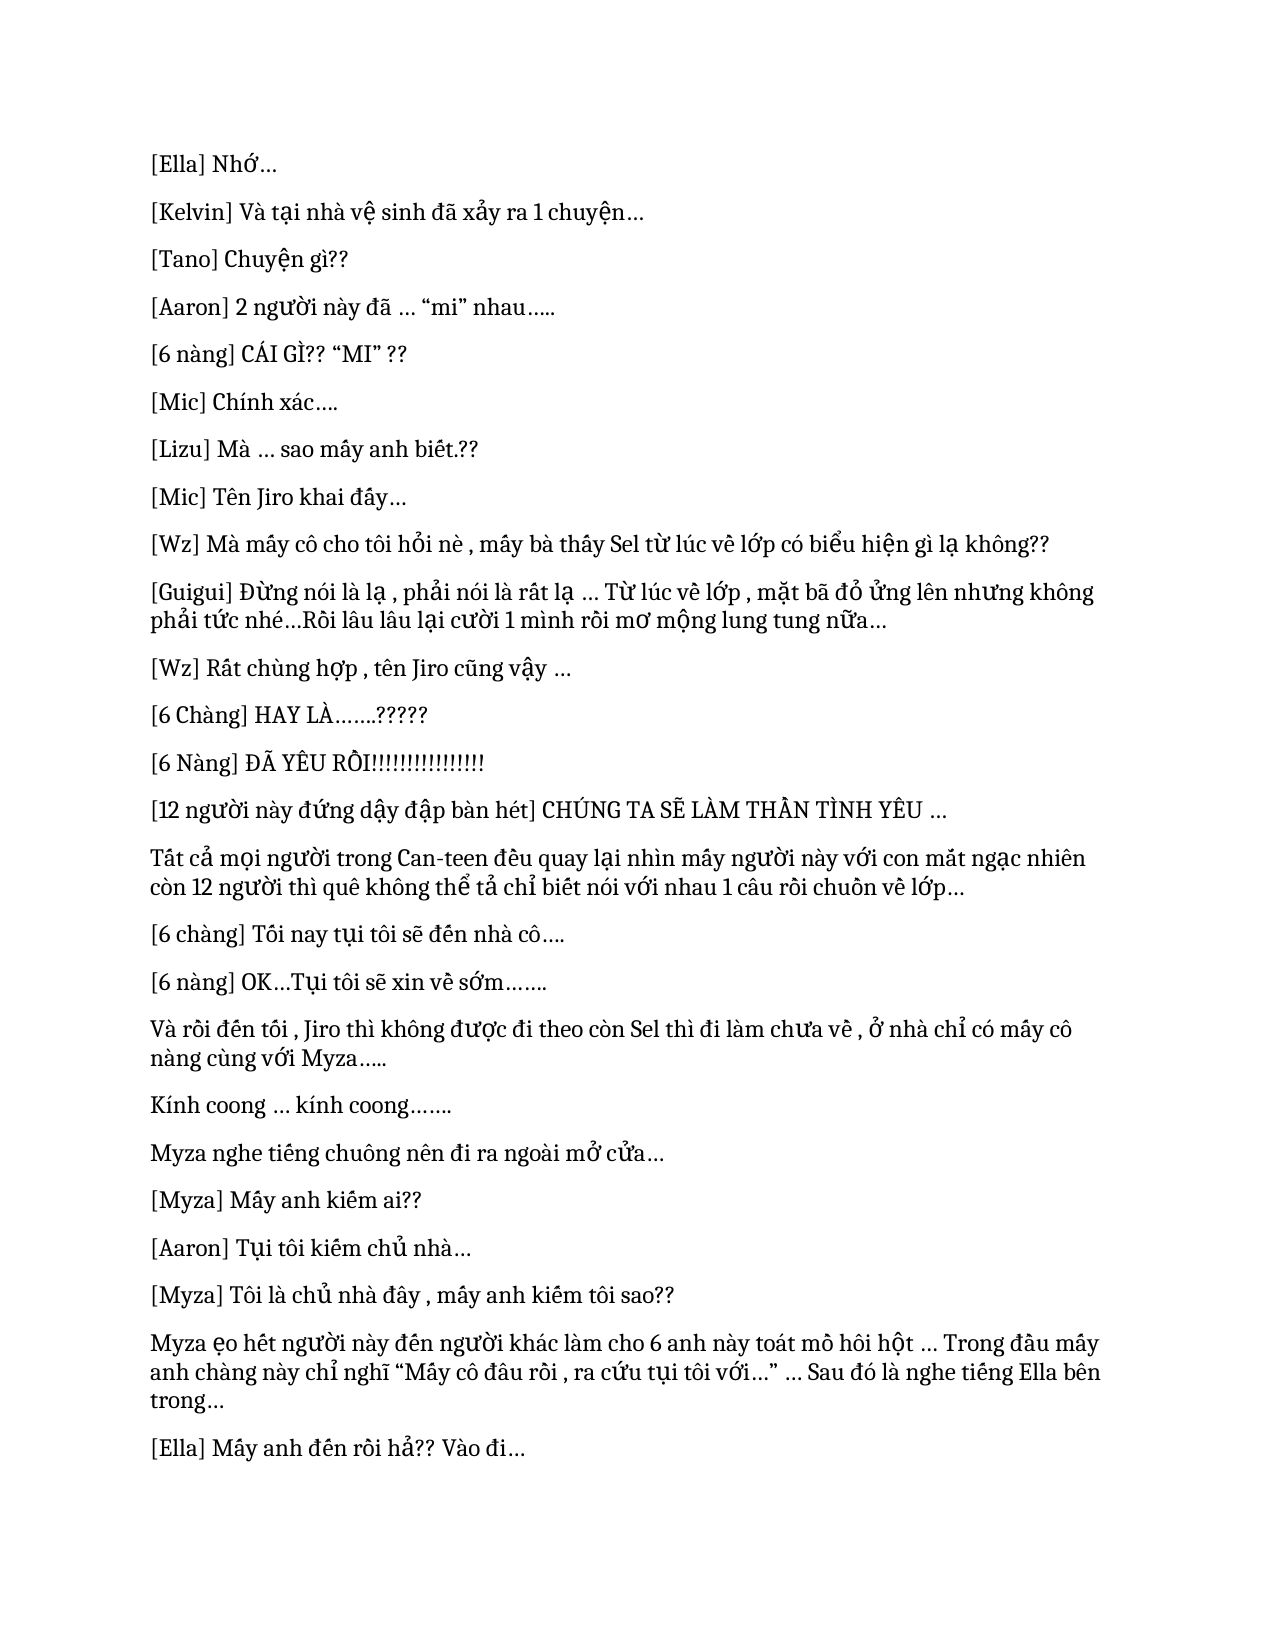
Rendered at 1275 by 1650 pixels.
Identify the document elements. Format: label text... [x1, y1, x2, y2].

text [Kelvin] Và tại nhà vệ sinh đã xảy ra 1 chuyện… [150, 197, 1125, 226]
text [6 Nàng] ĐÃ YÊU RỒI!!!!!!!!!!!!!!!! [150, 749, 1125, 777]
text Myza ẹo hết người này đến người khác làm cho 6 anh này toát mồ hôi hột … Trong đầu mấy anh chàng này chỉ nghĩ “Mấy cô đâu rồi , ra cứu tụi tôi với…” … Sau đó là nghe tiếng Ella bên trong… [150, 1329, 1125, 1415]
text [Tano] Chuyện gì?? [150, 245, 1125, 274]
text [Ella] Mấy anh đến rồi hả?? Vào đi… [150, 1434, 1125, 1462]
text [6 nàng] CÁI GÌ?? “MI” ?? [150, 340, 1125, 369]
text [12 người này đứng dậy đập bàn hét] CHÚNG TA SẼ LÀM THẦN TÌNH YÊU … [150, 796, 1125, 825]
text [6 Chàng] HAY LÀ…….????? [150, 701, 1125, 730]
text [Myza] Tôi là chủ nhà đây , mấy anh kiếm tôi sao?? [150, 1281, 1125, 1310]
text Kính coong … kính coong……. [150, 1091, 1125, 1120]
text Tất cả mọi người trong Can-teen đều quay lại nhìn mấy người này với con mắt ngạc nhiên còn 12 người thì quê không thể tả chỉ biết nói với nhau 1 câu rồi chuồn về lớp… [150, 844, 1125, 901]
text [Myza] Mấy anh kiếm ai?? [150, 1186, 1125, 1215]
text [Wz] Rất chùng hợp , tên Jiro cũng vậy … [150, 654, 1125, 682]
text [Guigui] Đừng nói là lạ , phải nói là rất lạ … Từ lúc về lớp , mặt bã đỏ ửng lên nhưng không phải tức nhé…Rồi lâu lâu lại cười 1 mình rồi mơ mộng lung tung nữa… [150, 577, 1125, 635]
text Myza nghe tiếng chuông nên đi ra ngoài mở cửa… [150, 1139, 1125, 1167]
text [Wz] Mà mấy cô cho tôi hỏi nè , mấy bà thấy Sel từ lúc về lớp có biểu hiện gì lạ không?? [150, 530, 1125, 559]
text [Mic] Tên Jiro khai đấy… [150, 482, 1125, 511]
text Và rồi đến tối , Jiro thì không được đi theo còn Sel thì đi làm chưa về , ở nhà chỉ có mấy cô nàng cùng với Myza….. [150, 1015, 1125, 1072]
text [Lizu] Mà … sao mấy anh biết.?? [150, 435, 1125, 464]
text [Aaron] Tụi tôi kiếm chủ nhà… [150, 1234, 1125, 1262]
text [Aaron] 2 người này đã … “mi” nhau….. [150, 292, 1125, 321]
text [Ella] Nhớ… [150, 150, 1125, 179]
text [6 nàng] OK…Tụi tôi sẽ xin về sớm……. [150, 967, 1125, 996]
text [Mic] Chính xác…. [150, 387, 1125, 416]
text [6 chàng] Tối nay tụi tôi sẽ đến nhà cô…. [150, 920, 1125, 949]
